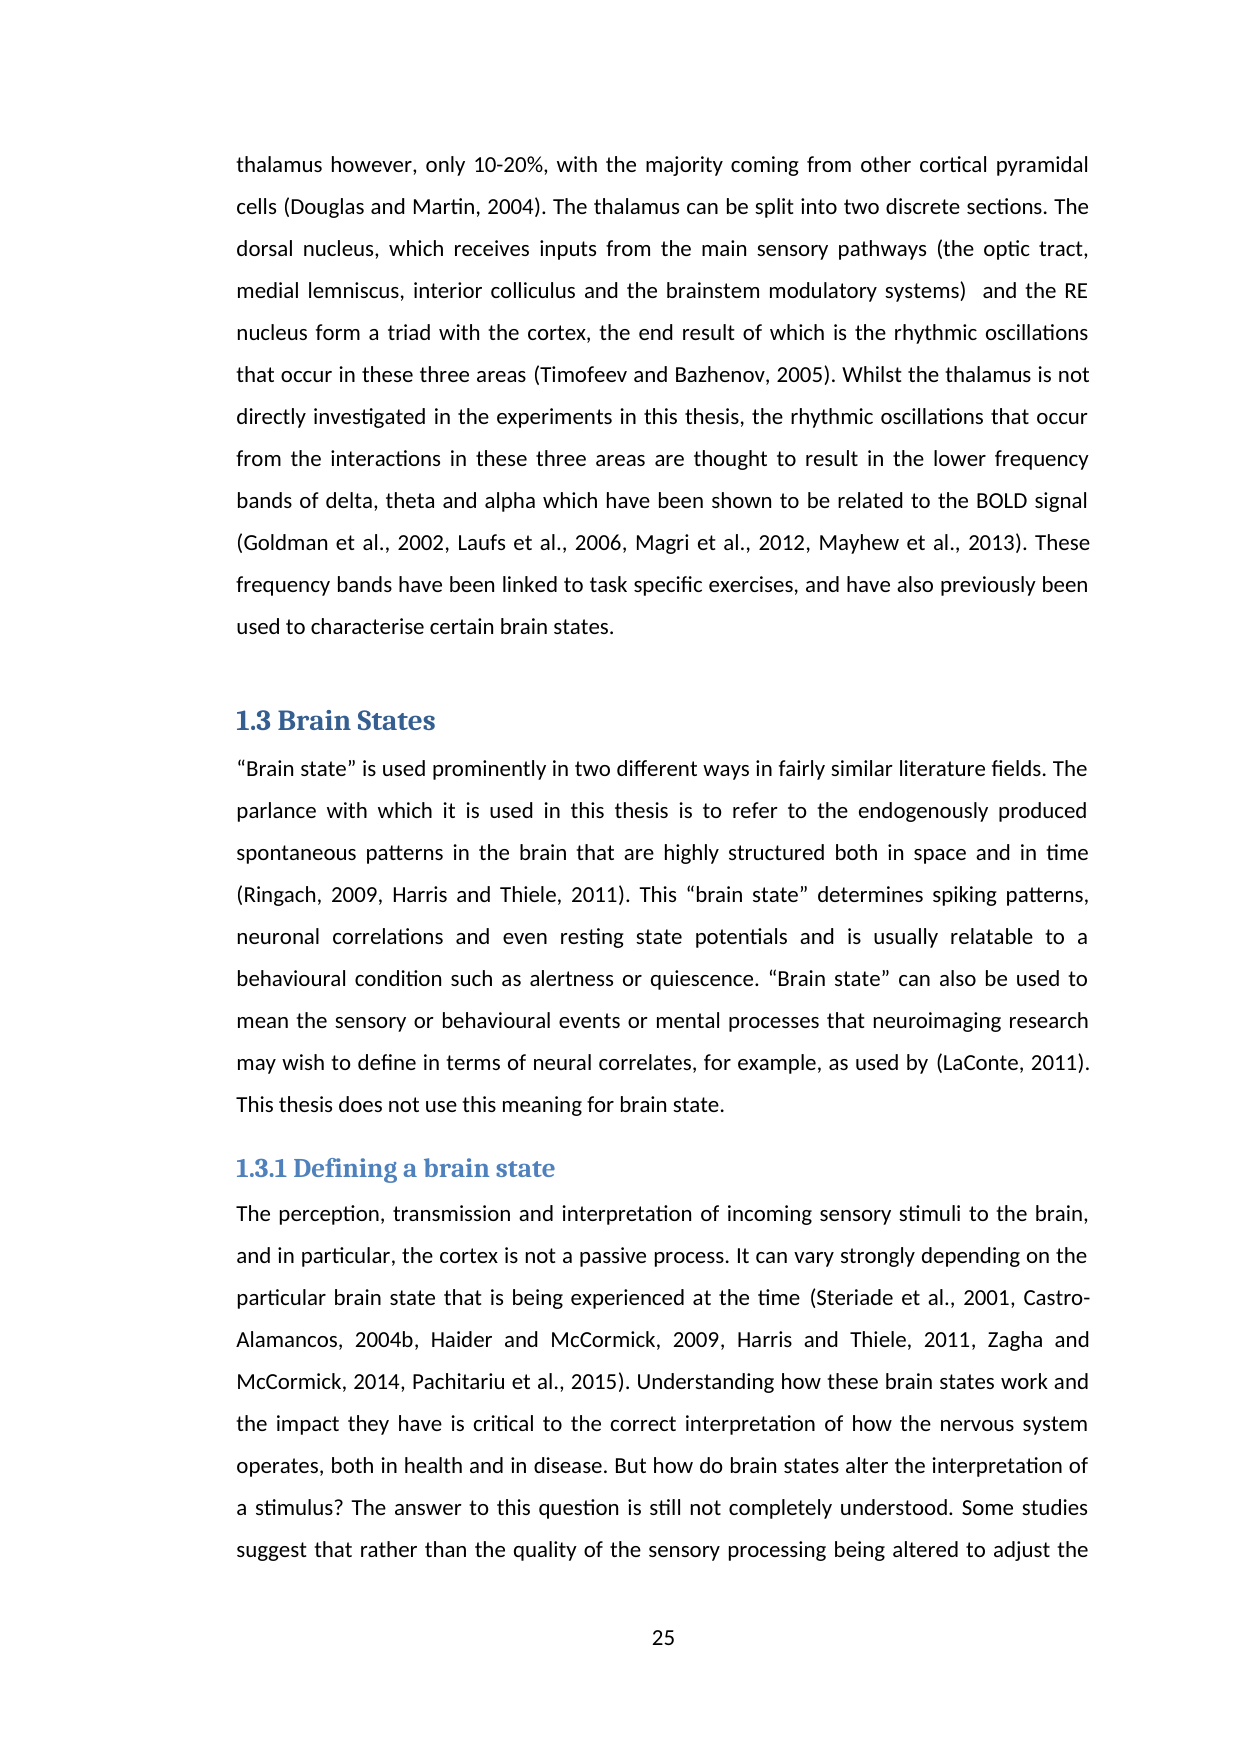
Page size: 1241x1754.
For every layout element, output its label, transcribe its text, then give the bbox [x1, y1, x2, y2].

subtitle 1.3 Brain States [236, 704, 1090, 737]
text “Brain state” is used prominently in two different ways in fairly similar literature fields. The parlance with which it is used in this thesis is to refer to the endogenously produced spontaneous patterns in the brain that are highly structured both in space and in time (Ringach, 2009, Harris and Thiele, 2011). This “brain state” determines spiking patterns, neuronal correlations and even resting state potentials and is usually relatable to a behavioural condition such as alertness or quiescence. “Brain state” can also be used to mean the sensory or behavioural events or mental processes that neuroimaging research may wish to define in terms of neural correlates, for example, as used by (LaConte, 2011). This thesis does not use this meaning for brain state. [236, 754, 1090, 1118]
subtitle 1.3.1 Defining a brain state [236, 1153, 1090, 1184]
